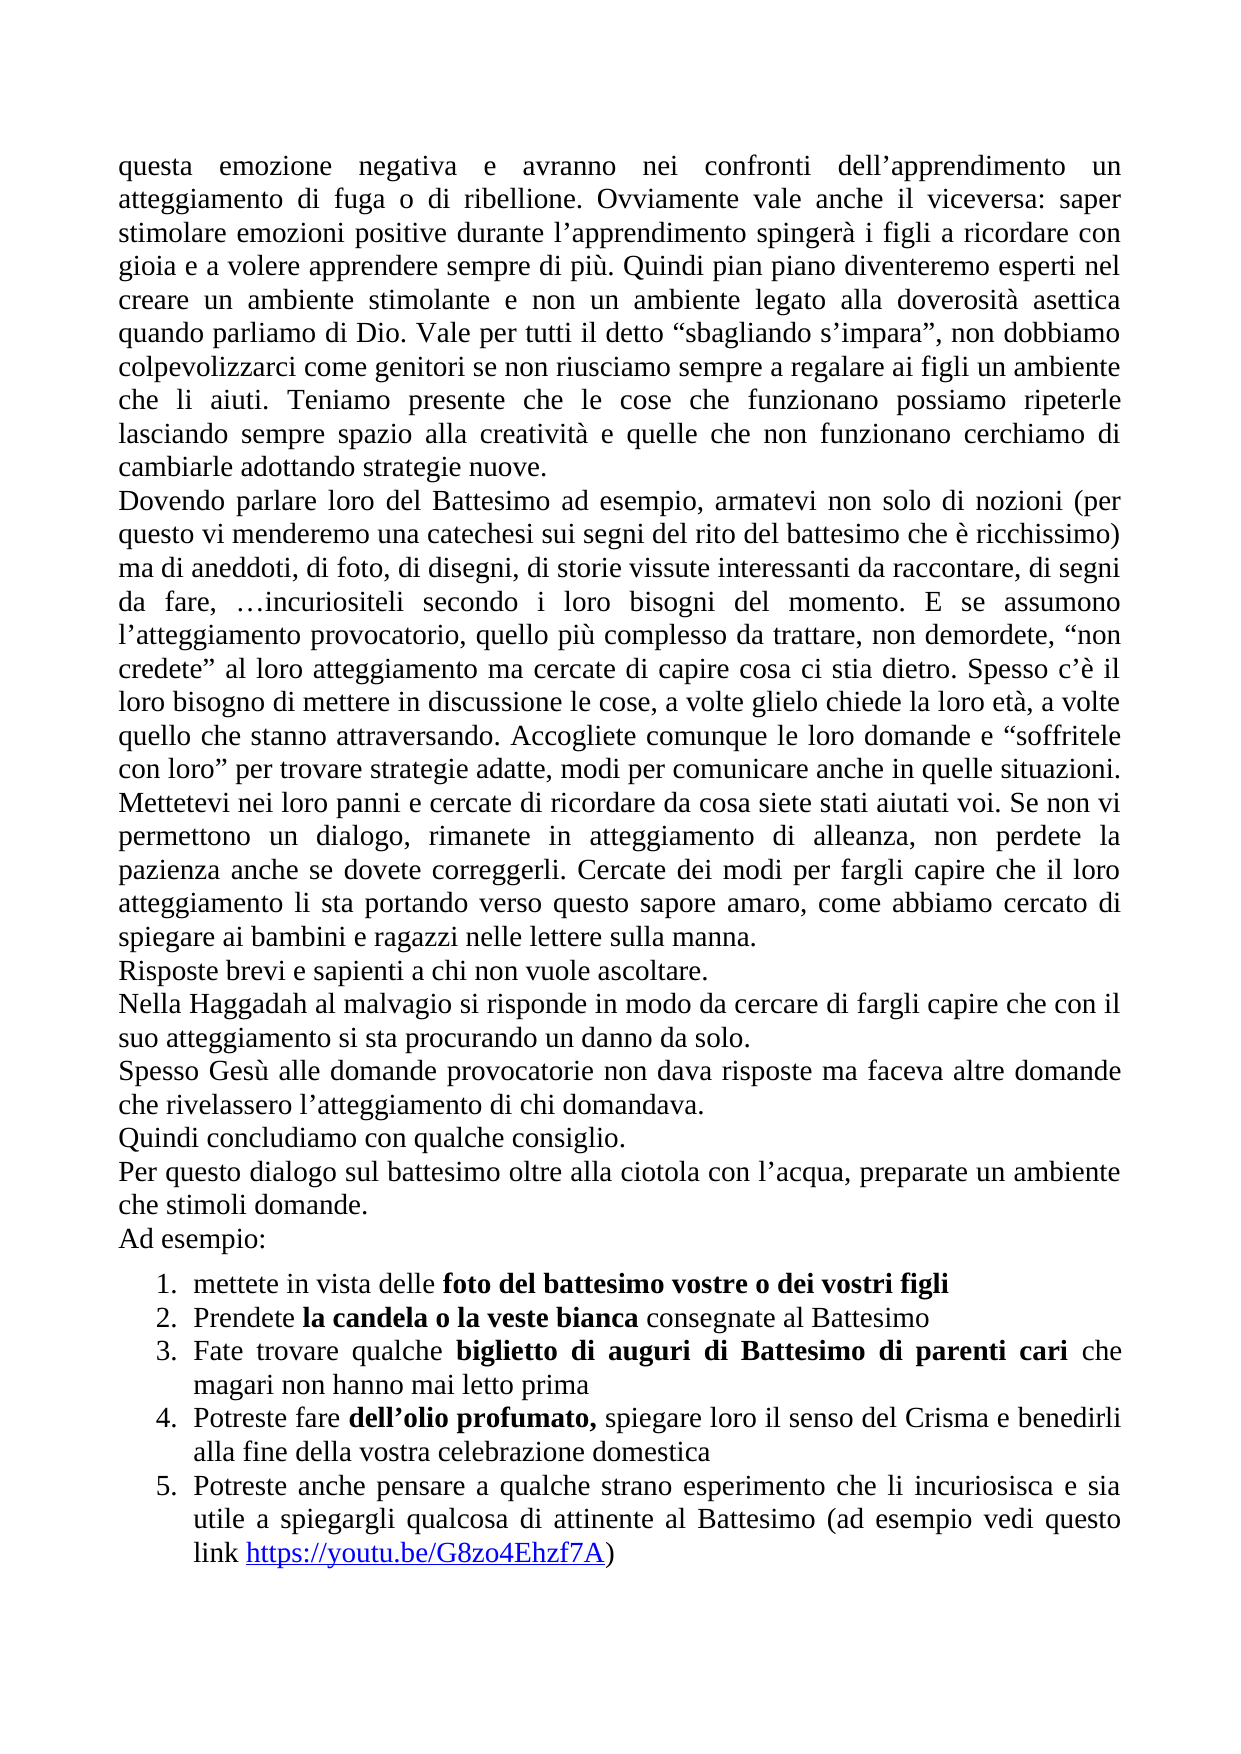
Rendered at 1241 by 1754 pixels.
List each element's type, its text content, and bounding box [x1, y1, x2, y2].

list mettete in vista delle foto del battesimo vostre o dei vostri figli [156, 1266, 1122, 1300]
text Quindi concludiamo con qualche consiglio. [118, 1120, 1122, 1154]
text Nella Haggadah al malvagio si risponde in modo da cercare di fargli capire che con il suo atteggiamento si sta procurando un danno da solo. [118, 986, 1122, 1053]
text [118, 148, 1122, 483]
list Prendete la candela o la veste bianca consegnate al Battesimo [156, 1300, 1122, 1333]
text Ad esempio: [118, 1221, 1122, 1254]
list Potreste anche pensare a qualche strano esperimento che li incuriosisca e sia utile a spiegargli qualcosa di attinente al Battesimo (ad esempio vedi questo link https://youtu.be/G8zo4Ehzf7A) [156, 1468, 1122, 1568]
text Per questo dialogo sul battesimo oltre alla ciotola con l’acqua, preparate un ambiente che stimoli domande. [118, 1154, 1122, 1221]
text Dovendo parlare loro del Battesimo ad esempio, armatevi non solo di nozioni (per questo vi menderemo una catechesi sui segni del rito del battesimo che è ricchissimo) ma di aneddoti, di foto, di disegni, di storie vissute interessanti da raccontare, di segni da fare, …incuriositeli secondo i loro bisogni del momento. E se assumono l’atteggiamento provocatorio, quello più complesso da trattare, non demordete, “non credete” al loro atteggiamento ma cercate di capire cosa ci stia dietro. Spesso c’è il loro bisogno di mettere in discussione le cose, a volte glielo chiede la loro età, a volte quello che stanno attraversando. Accogliete comunque le loro domande e “soffritele con loro” per trovare strategie adatte, modi per comunicare anche in quelle situazioni. Mettetevi nei loro panni e cercate di ricordare da cosa siete stati aiutati voi. Se non vi permettono un dialogo, rimanete in atteggiamento di alleanza, non perdete la pazienza anche se dovete correggerli. Cercate dei modi per fargli capire che il loro atteggiamento li sta portando verso questo sapore amaro, come abbiamo cercato di spiegare ai bambini e ragazzi nelle lettere sulla manna. [118, 483, 1122, 953]
text Spesso Gesù alle domande provocatorie non dava risposte ma faceva altre domande che rivelassero l’atteggiamento di chi domandava. [118, 1053, 1122, 1120]
text Risposte brevi e sapienti a chi non vuole ascoltare. [118, 953, 1122, 986]
list Fate trovare qualche biglietto di auguri di Battesimo di parenti cari che magari non hanno mai letto prima [156, 1333, 1122, 1401]
list Potreste fare dell’olio profumato, spiegare loro il senso del Crisma e benedirli alla fine della vostra celebrazione domestica [156, 1401, 1122, 1468]
